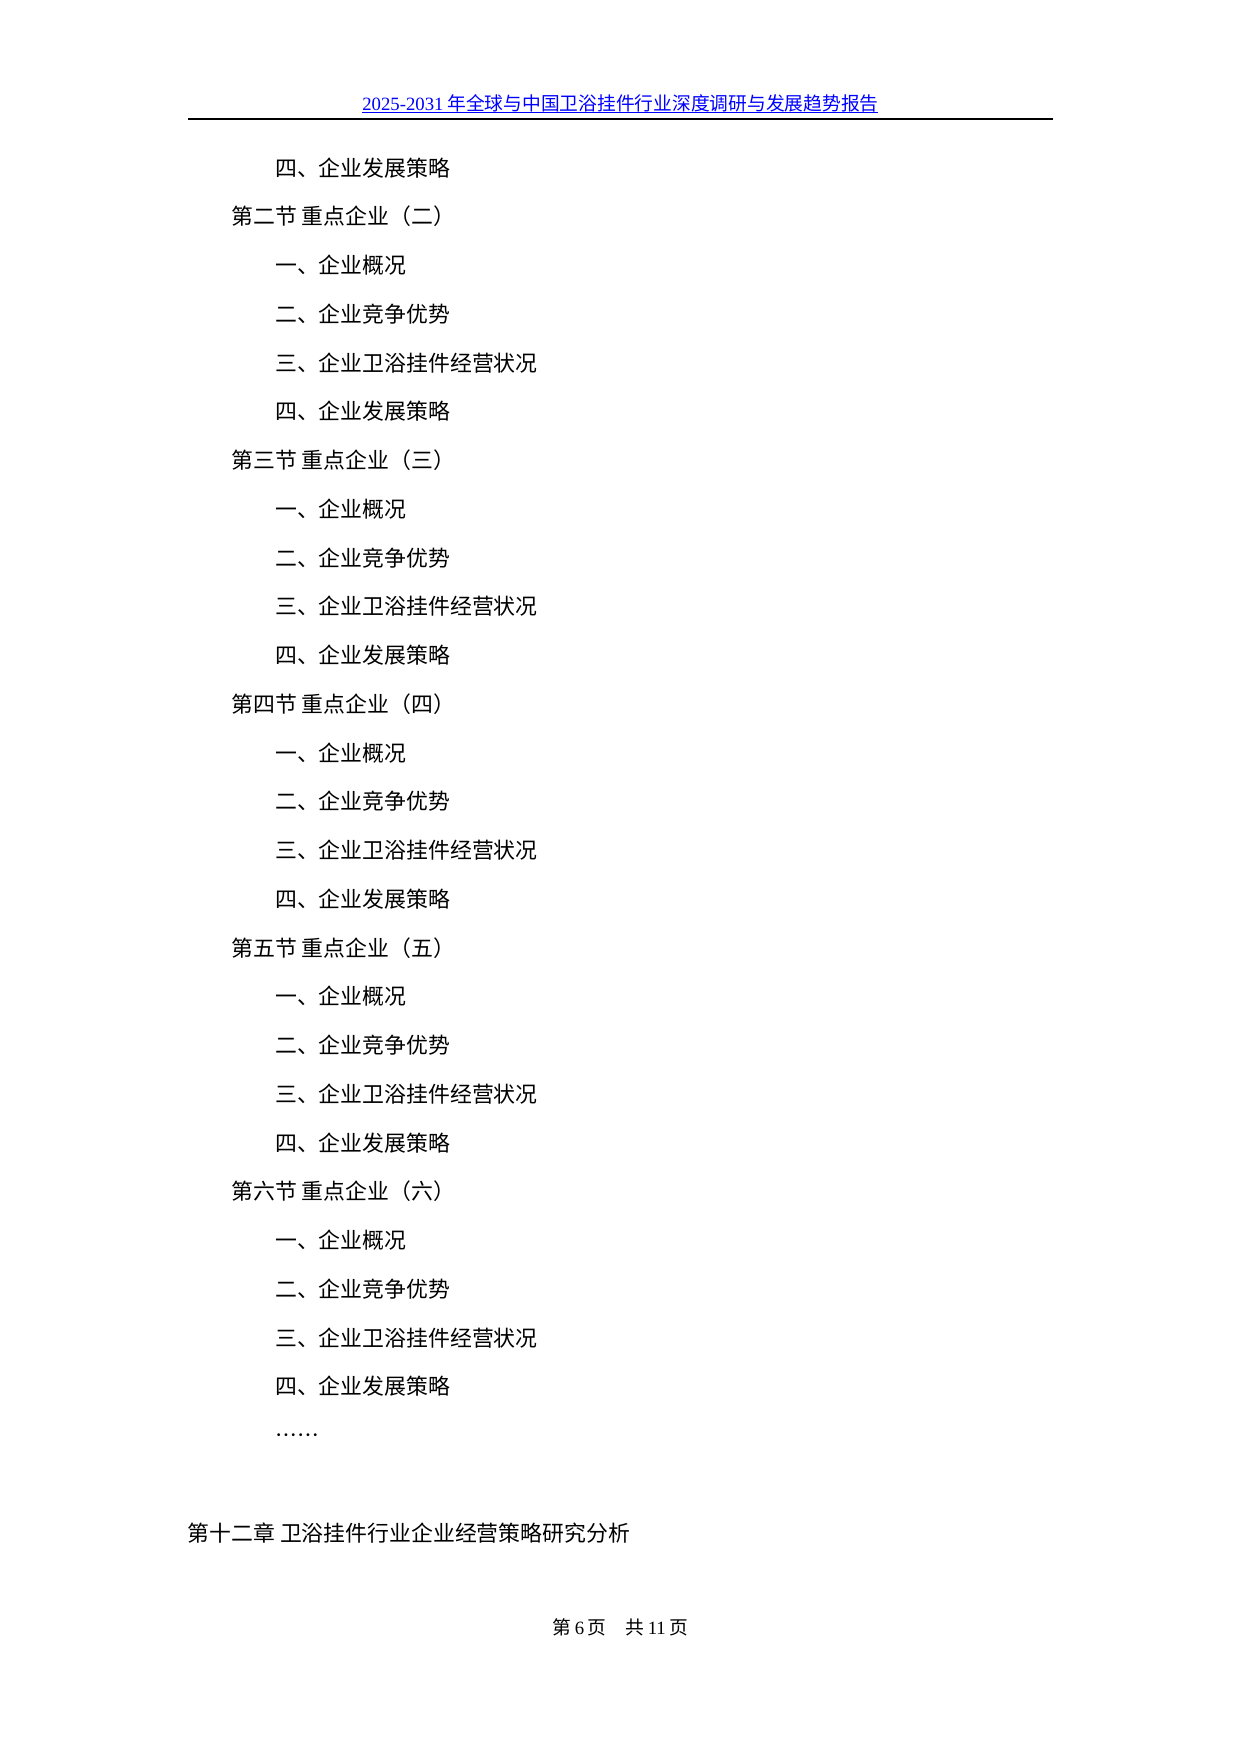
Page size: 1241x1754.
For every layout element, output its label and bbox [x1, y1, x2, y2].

text [187, 150, 1053, 1548]
